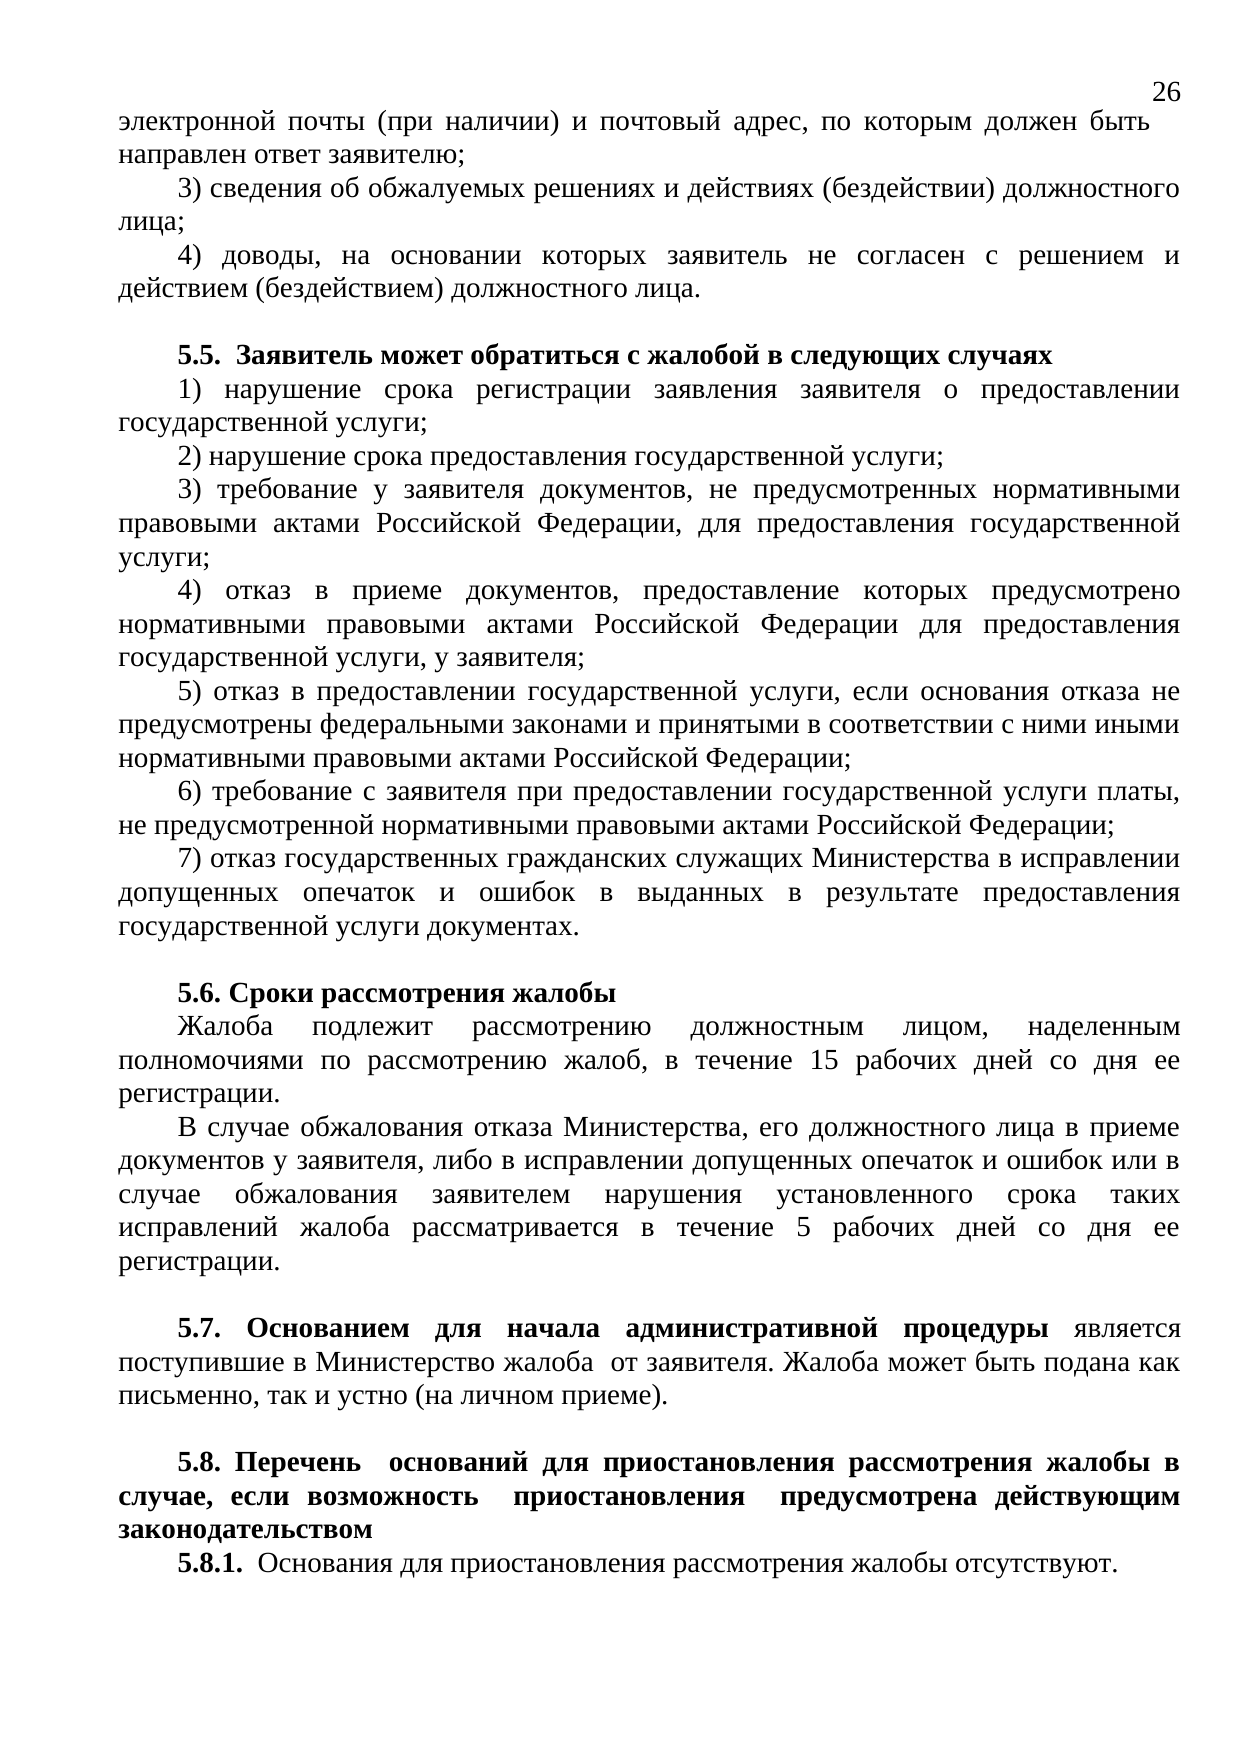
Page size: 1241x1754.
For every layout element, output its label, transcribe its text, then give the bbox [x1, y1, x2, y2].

text 5.7. Основанием для начала административной процедуры является поступившие в Министерство жалоба от заявителя. Жалоба может быть подана как письменно, так и устно (на личном приеме). [118, 1310, 1181, 1411]
text 6) требование с заявителя при предоставлении государственной услуги платы, не предусмотренной нормативными правовыми актами Российской Федерации; [118, 773, 1181, 841]
text 5.8.1. Основания для приостановления рассмотрения жалобы отсутствуют. [118, 1545, 1181, 1578]
text Жалоба подлежит рассмотрению должностным лицом, наделенным полномочиями по рассмотрению жалоб, в течение 15 рабочих дней со дня ее регистрации. [118, 1008, 1181, 1109]
text 5.8. Перечень оснований для приостановления рассмотрения жалобы в случае, если возможность приостановления предусмотрена действующим законодательством [118, 1444, 1181, 1545]
text В случае обжалования отказа Министерства, его должностного лица в приеме документов у заявителя, либо в исправлении допущенных опечаток и ошибок или в случае обжалования заявителем нарушения установленного срока таких исправлений жалоба рассматривается в течение 5 рабочих дней со дня ее регистрации. [118, 1109, 1181, 1277]
text 4) отказ в приеме документов, предоставление которых предусмотрено нормативными правовыми актами Российской Федерации для предоставления государственной услуги, у заявителя; [118, 572, 1181, 673]
text 4) доводы, на основании которых заявитель не согласен с решением и действием (бездействием) должностного лица. [118, 237, 1181, 304]
text 3) сведения об обжалуемых решениях и действиях (бездействии) должностного лица; [118, 170, 1181, 237]
text 7) отказ государственных гражданских служащих Министерства в исправлении допущенных опечаток и ошибок в выданных в результате предоставления государственной услуги документах. [118, 841, 1181, 941]
text 5.6. Сроки рассмотрения жалобы [118, 975, 1181, 1008]
text 5) отказ в предоставлении государственной услуги, если основания отказа не предусмотрены федеральными законами и принятыми в соответствии с ними иными нормативными правовыми актами Российской Федерации; [118, 673, 1181, 773]
text 5.5. Заявитель может обратиться с жалобой в следующих случаях [118, 337, 1181, 371]
text 3) требование у заявителя документов, не предусмотренных нормативными правовыми актами Российской Федерации, для предоставления государственной услуги; [118, 472, 1181, 572]
text 2) нарушение срока предоставления государственной услуги; [118, 438, 1181, 472]
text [118, 103, 1181, 170]
text 1) нарушение срока регистрации заявления заявителя о предоставлении государственной услуги; [118, 371, 1181, 438]
